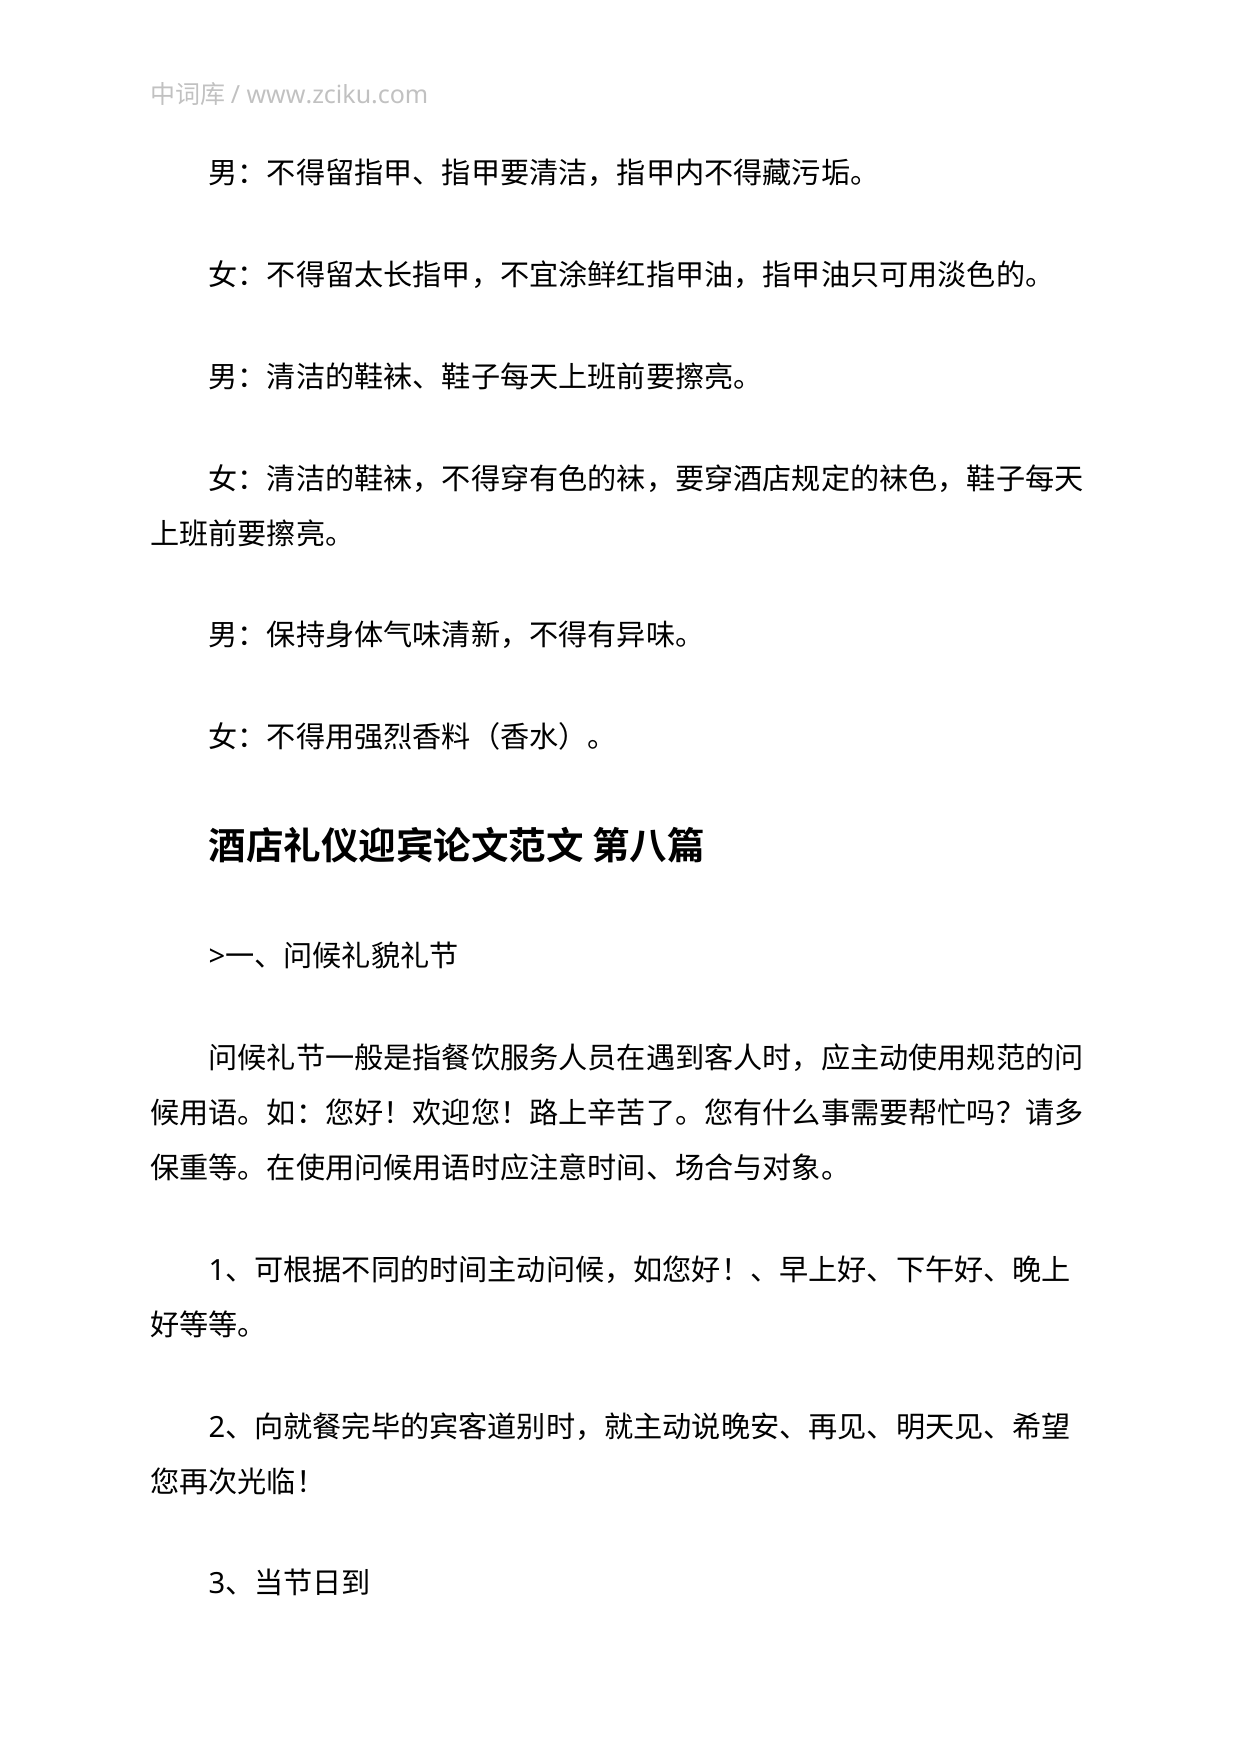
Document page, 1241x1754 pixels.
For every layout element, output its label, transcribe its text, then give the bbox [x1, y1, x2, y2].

text >一、问候礼貌礼节 [150, 933, 1090, 975]
text 女：清洁的鞋袜，不得穿有色的袜，要穿酒店规定的袜色，鞋子每天上班前要擦亮。 [150, 455, 1090, 552]
text 男：清洁的鞋袜、鞋子每天上班前要擦亮。 [150, 353, 1090, 396]
text 女：不得留太长指甲，不宜涂鲜红指甲油，指甲油只可用淡色的。 [150, 252, 1090, 294]
text 男：不得留指甲、指甲要清洁，指甲内不得藏污垢。 [150, 150, 1090, 192]
text 2、向就餐完毕的宾客道别时，就主动说晚安、再见、明天见、希望您再次光临！ [150, 1403, 1090, 1501]
text 问候礼节一般是指餐饮服务人员在遇到客人时，应主动使用规范的问候用语。如：您好！欢迎您！路上辛苦了。您有什么事需要帮忙吗？请多保重等。在使用问候用语时应注意时间、场合与对象。 [150, 1035, 1090, 1187]
text 男：保持身体气味清新，不得有异味。 [150, 612, 1090, 654]
text 1、可根据不同的时间主动问候，如您好！、早上好、下午好、晚上好等等。 [150, 1246, 1090, 1344]
text 3、当节日到 [150, 1560, 1090, 1602]
text 女：不得用强烈香料（香水）。 [150, 714, 1090, 756]
text 酒店礼仪迎宾论文范文 第八篇 [150, 816, 1090, 870]
